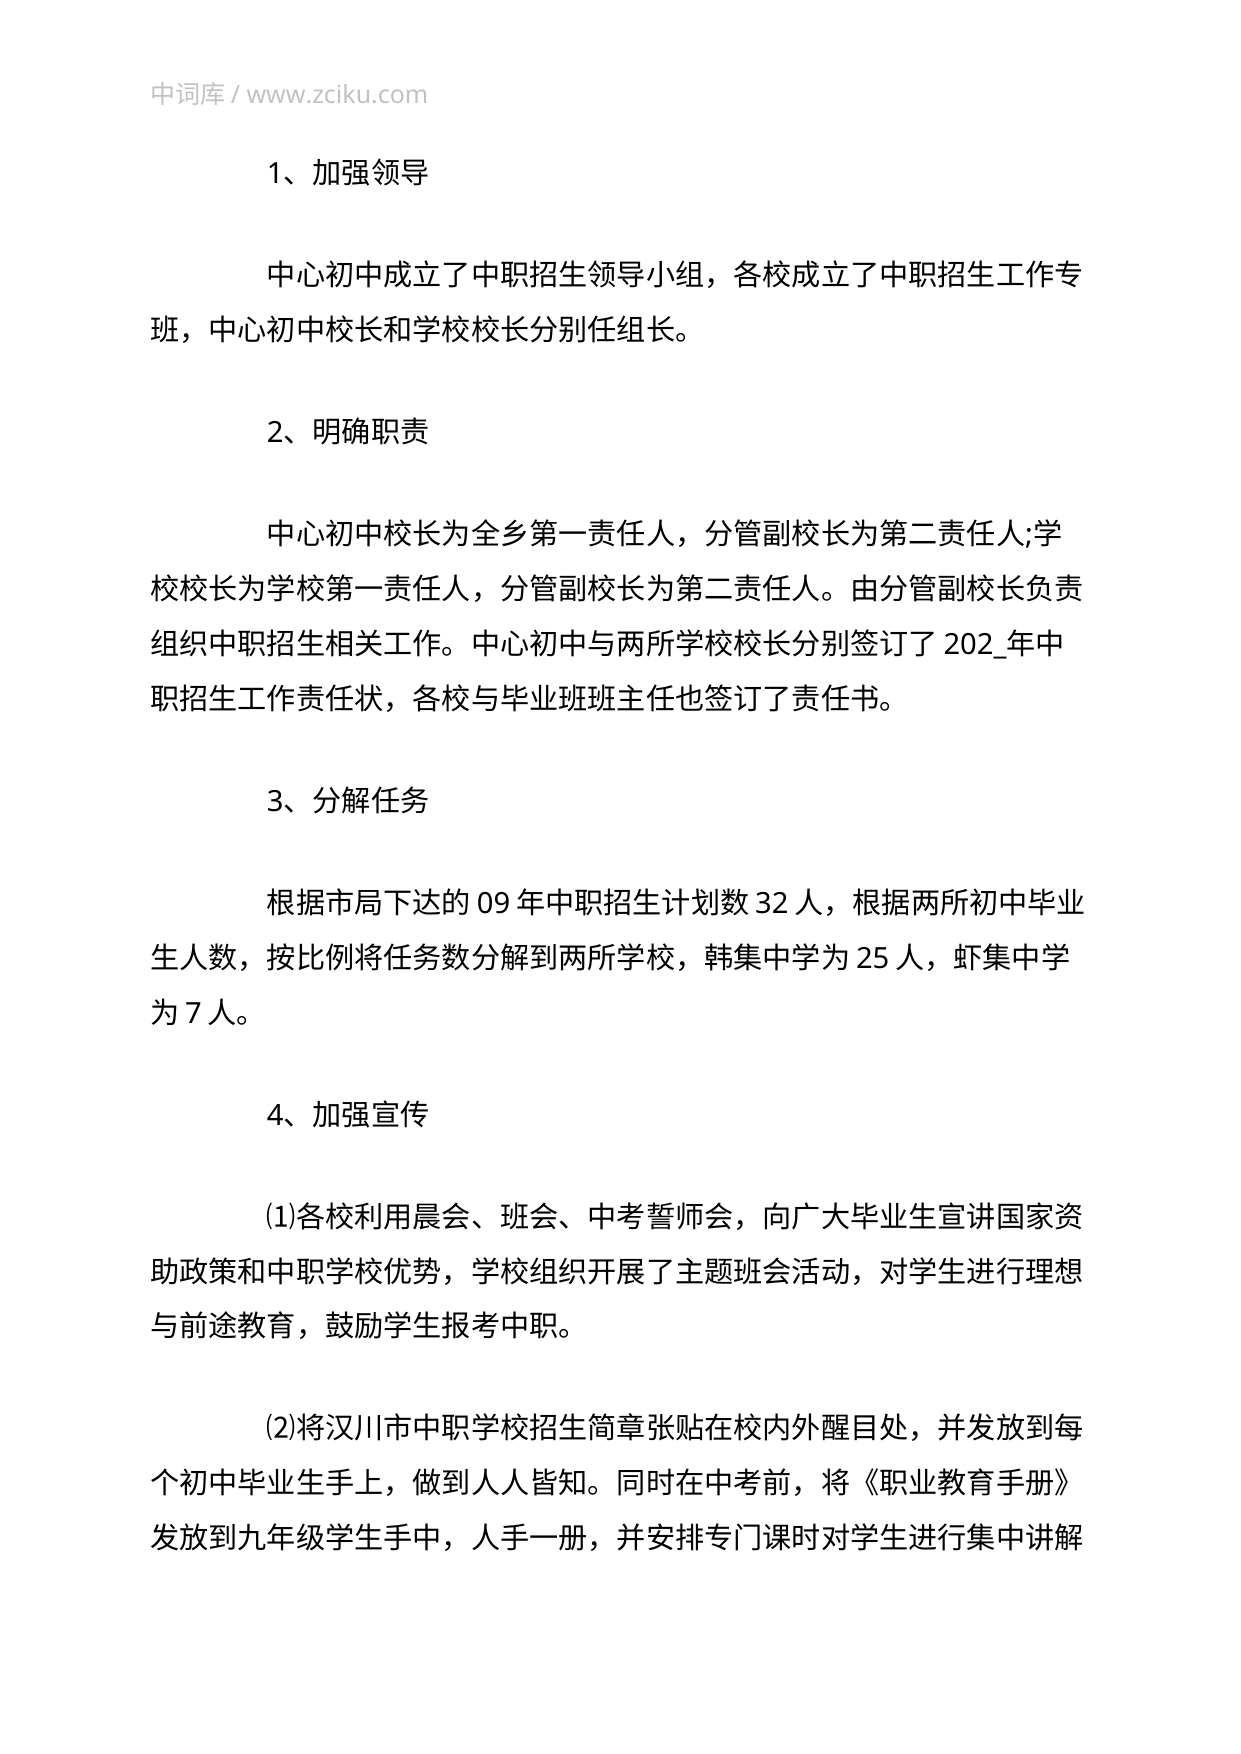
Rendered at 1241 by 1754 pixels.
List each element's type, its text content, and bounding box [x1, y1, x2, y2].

text 中心初中校长为全乡第一责任人，分管副校长为第二责任人;学校校长为学校第一责任人，分管副校长为第二责任人。由分管副校长负责组织中职招生相关工作。中心初中与两所学校校长分别签订了202_年中职招生工作责任状，各校与毕业班班主任也签订了责任书。 [150, 511, 1090, 718]
text 根据市局下达的09年中职招生计划数32人，根据两所初中毕业生人数，按比例将任务数分解到两所学校，韩集中学为25人，虾集中学为7人。 [150, 879, 1090, 1032]
text 中心初中成立了中职招生领导小组，各校成立了中职招生工作专班，中心初中校长和学校校长分别任组长。 [150, 252, 1090, 349]
text ⑴各校利用晨会、班会、中考誓师会，向广大毕业生宣讲国家资助政策和中职学校优势，学校组织开展了主题班会活动，对学生进行理想与前途教育，鼓励学生报考中职。 [150, 1193, 1090, 1345]
text 2、明确职责 [150, 409, 1090, 451]
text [150, 1405, 1090, 1557]
text 4、加强宣传 [150, 1091, 1090, 1134]
text 3、分解任务 [150, 777, 1090, 820]
text 1、加强领导 [150, 150, 1090, 192]
